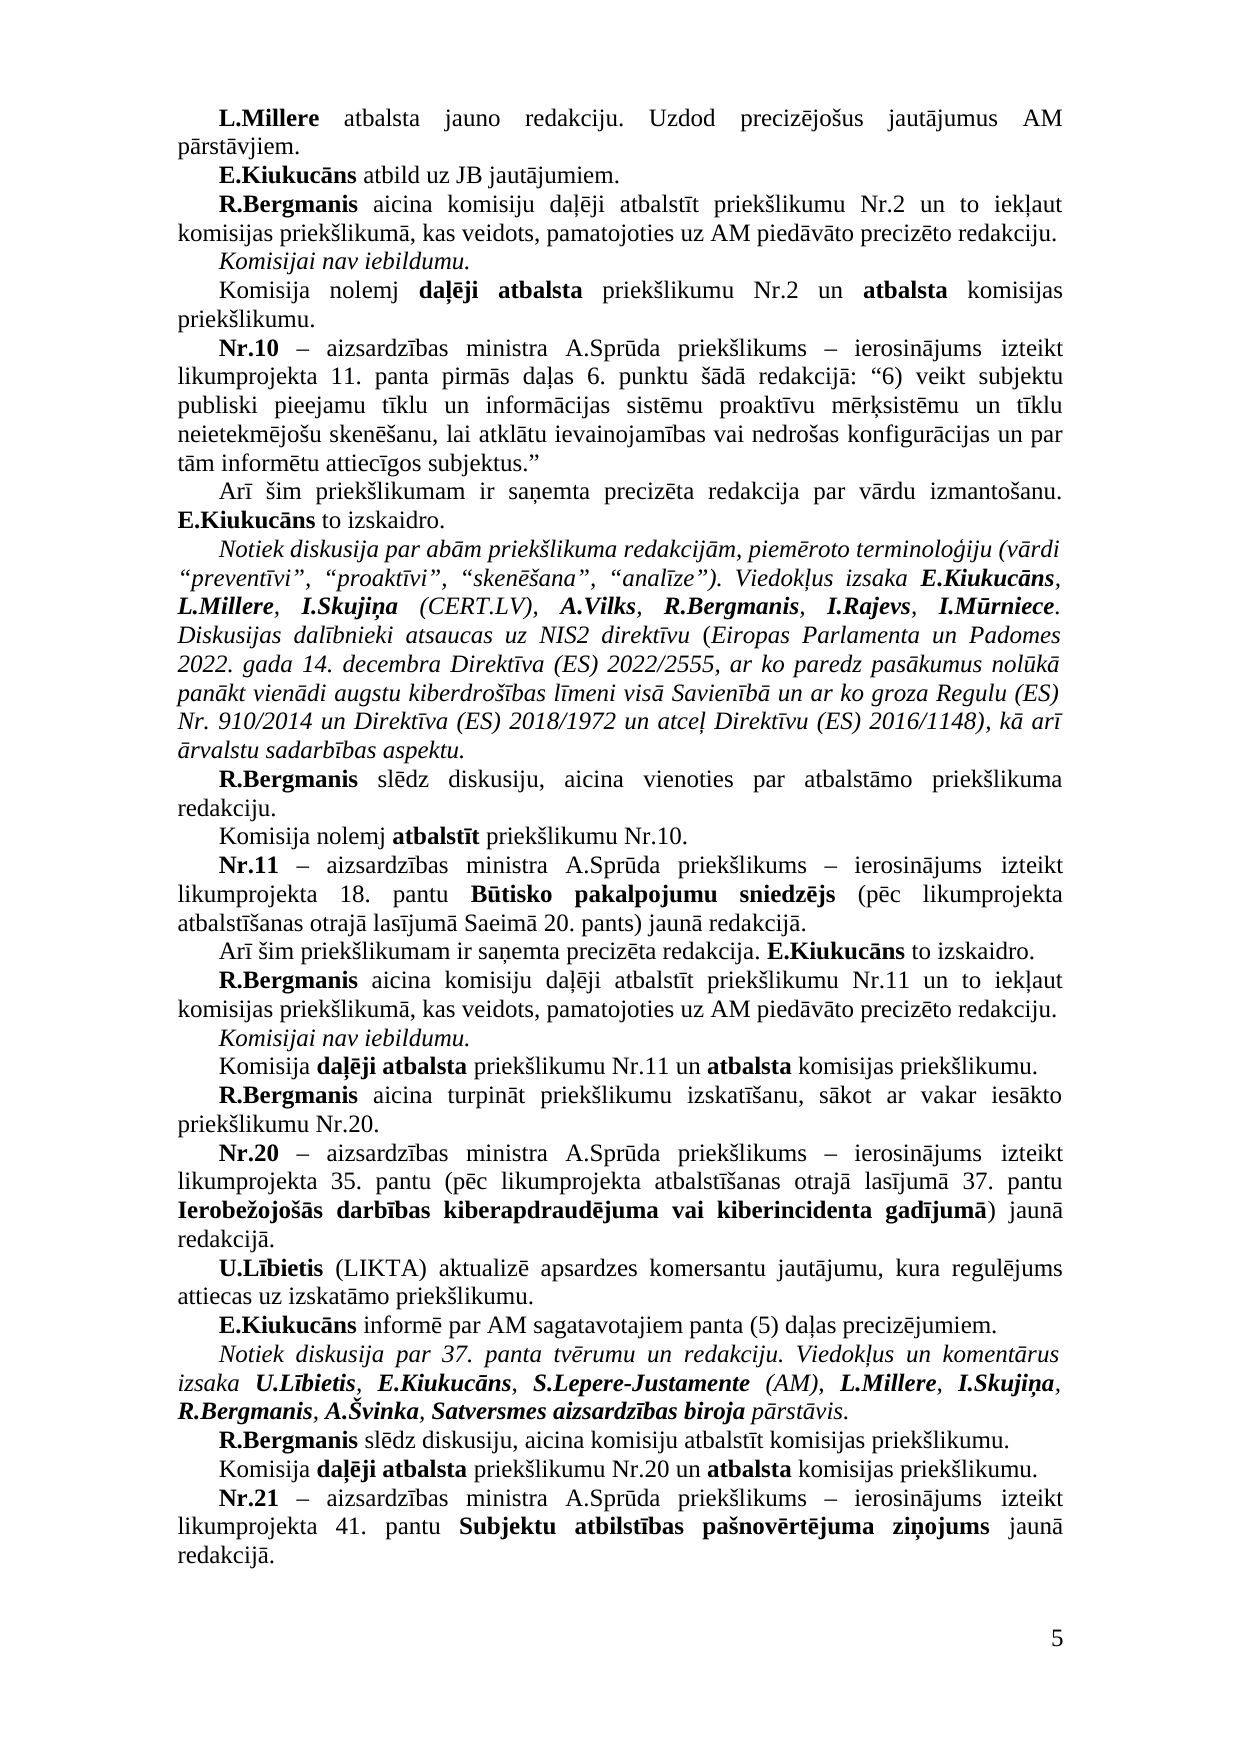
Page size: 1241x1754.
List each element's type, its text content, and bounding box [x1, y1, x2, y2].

text E.Kiukucāns atbild uz JB jautājumiem. [177, 160, 1063, 189]
text L.Millere atbalsta jauno redakciju. Uzdod precizējošus jautājumus AM pārstāvjiem. [177, 103, 1063, 160]
text Komisija daļēji atbalsta priekšlikumu Nr.11 un atbalsta komisijas priekšlikumu. [177, 1051, 1063, 1080]
text Notiek diskusija par abām priekšlikuma redakcijām, piemēroto terminoloģiju (vārdi “preventīvi”, “proaktīvi”, “skenēšana”, “analīze”). Viedokļus izsaka E.Kiukucāns, L.Millere, I.Skujiņa (CERT.LV), A.Vilks, R.Bergmanis, I.Rajevs, I.Mūrniece. Diskusijas dalībnieki atsaucas uz NIS2 direktīvu (Eiropas Parlamenta un Padomes 2022. gada 14. decembra Direktīva (ES) 2022/2555, ar ko paredz pasākumus nolūkā panākt vienādi augstu kiberdrošības līmeni visā Savienībā un ar ko groza Regulu (ES) Nr. 910/2014 un Direktīva (ES) 2018/1972 un atceļ Direktīvu (ES) 2016/1148), kā arī ārvalstu sadarbības aspektu. [177, 534, 1063, 764]
text Notiek diskusija par 37. panta tvērumu un redakciju. Viedokļus un komentārus izsaka U.Lībietis, E.Kiukucāns, S.Lepere-Justamente (AM), L.Millere, I.Skujiņa, R.Bergmanis, A.Švinka, Satversmes aizsardzības biroja pārstāvis. [177, 1339, 1063, 1425]
text R.Bergmanis aicina komisiju daļēji atbalstīt priekšlikumu Nr.11 un to iekļaut komisijas priekšlikumā, kas veidots, pamatojoties uz AM piedāvāto precizēto redakciju. [177, 965, 1063, 1023]
text Nr.21 – aizsardzības ministra A.Sprūda priekšlikums – ierosinājums izteikt likumprojekta 41. pantu Subjektu atbilstības pašnovērtējuma ziņojums jaunā redakcijā. [177, 1483, 1063, 1569]
text Komisija nolemj daļēji atbalsta priekšlikumu Nr.2 un atbalsta komisijas priekšlikumu. [177, 275, 1063, 333]
text Nr.10 – aizsardzības ministra A.Sprūda priekšlikums – ierosinājums izteikt likumprojekta 11. panta pirmās daļas 6. punktu šādā redakcijā: “6) veikt subjektu publiski pieejamu tīklu un informācijas sistēmu proaktīvu mērķsistēmu un tīklu neietekmējošu skenēšanu, lai atklātu ievainojamības vai nedrošas konfigurācijas un par tām informētu attiecīgos subjektus.” [177, 333, 1063, 476]
text E.Kiukucāns informē par AM sagatavotajiem panta (5) daļas precizējumiem. [177, 1310, 1063, 1339]
text U.Lībietis (LIKTA) aktualizē apsardzes komersantu jautājumu, kura regulējums attiecas uz izskatāmo priekšlikumu. [177, 1253, 1063, 1310]
text R.Bergmanis aicina komisiju daļēji atbalstīt priekšlikumu Nr.2 un to iekļaut komisijas priekšlikumā, kas veidots, pamatojoties uz AM piedāvāto precizēto redakciju. [177, 189, 1063, 246]
text Komisija nolemj atbalstīt priekšlikumu Nr.10. [177, 821, 1063, 850]
text Arī šim priekšlikumam ir saņemta precizēta redakcija par vārdu izmantošanu. E.Kiukucāns to izskaidro. [177, 476, 1063, 534]
text Komisijai nav iebildumu. [177, 1023, 1063, 1051]
text Komisijai nav iebildumu. [177, 246, 1063, 275]
text Komisija daļēji atbalsta priekšlikumu Nr.20 un atbalsta komisijas priekšlikumu. [177, 1454, 1063, 1483]
text Arī šim priekšlikumam ir saņemta precizēta redakcija. E.Kiukucāns to izskaidro. [177, 936, 1063, 965]
text R.Bergmanis slēdz diskusiju, aicina komisiju atbalstīt komisijas priekšlikumu. [177, 1425, 1063, 1454]
text R.Bergmanis slēdz diskusiju, aicina vienoties par atbalstāmo priekšlikuma redakciju. [177, 764, 1063, 821]
text Nr.20 – aizsardzības ministra A.Sprūda priekšlikums – ierosinājums izteikt likumprojekta 35. pantu (pēc likumprojekta atbalstīšanas otrajā lasījumā 37. pantu Ierobežojošās darbības kiberapdraudējuma vai kiberincidenta gadījumā) jaunā redakcijā. [177, 1138, 1063, 1253]
text Nr.11 – aizsardzības ministra A.Sprūda priekšlikums – ierosinājums izteikt likumprojekta 18. pantu Būtisko pakalpojumu sniedzējs (pēc likumprojekta atbalstīšanas otrajā lasījumā Saeimā 20. pants) jaunā redakcijā. [177, 850, 1063, 936]
text R.Bergmanis aicina turpināt priekšlikumu izskatīšanu, sākot ar vakar iesākto priekšlikumu Nr.20. [177, 1080, 1063, 1138]
